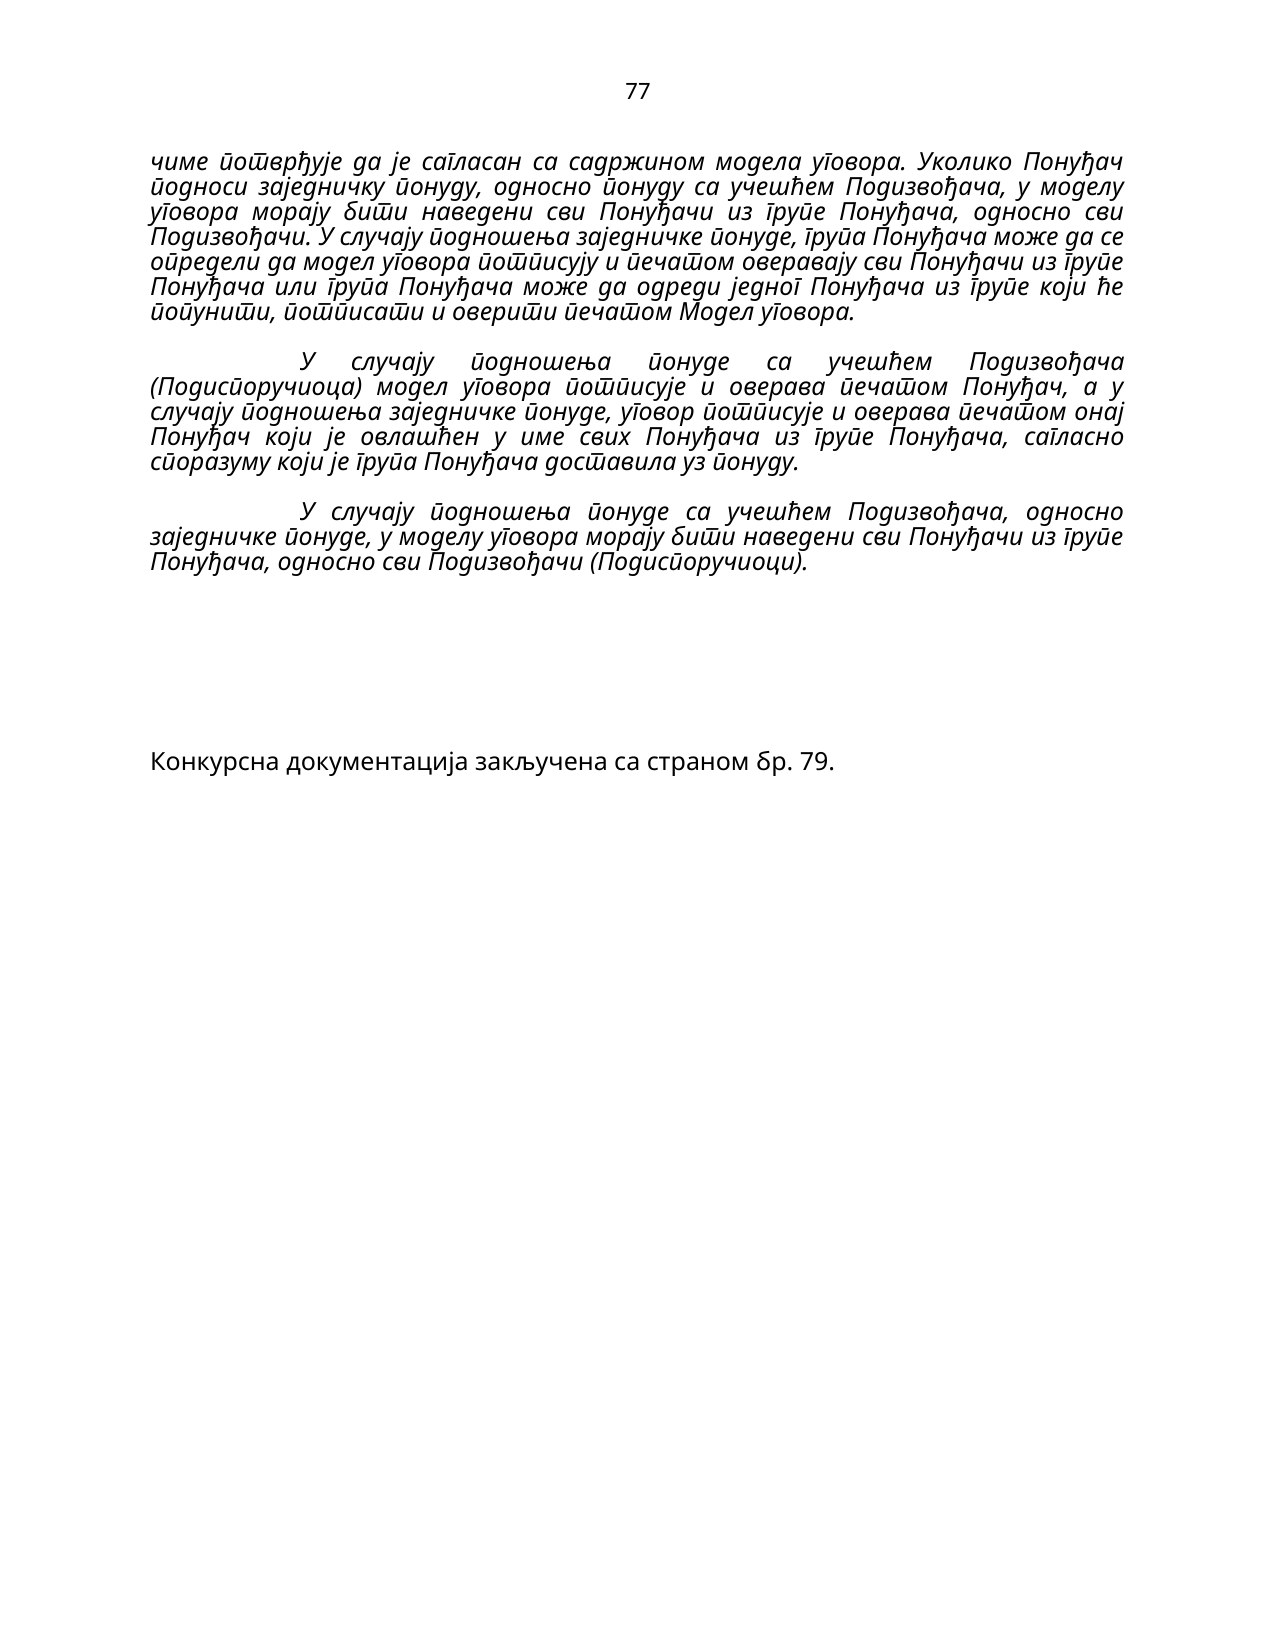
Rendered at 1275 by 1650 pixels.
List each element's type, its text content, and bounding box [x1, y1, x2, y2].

text У случају подношења понуде са учешћем Подизвођача (Подиспоручиоца) модел уговора потписује и оверава печатом Понуђач, а у случају подношења заједничке понуде, уговор потписује и оверава печатом онај Понуђач који је овлашћен у име свих Понуђача из групе Понуђача, сагласно споразуму који је група Понуђача доставила уз понуду. [150, 350, 1125, 475]
text У случају подношења понуде са учешћем Подизвођача, односно заједничке понуде, у моделу уговора морају бити наведени сви Понуђачи из групе Понуђача, односно сви Подизвођачи (Подиспоручиоци). [150, 500, 1125, 575]
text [150, 150, 1125, 325]
text Конкурсна документација закључена са страном бр. 79. [150, 750, 1125, 775]
